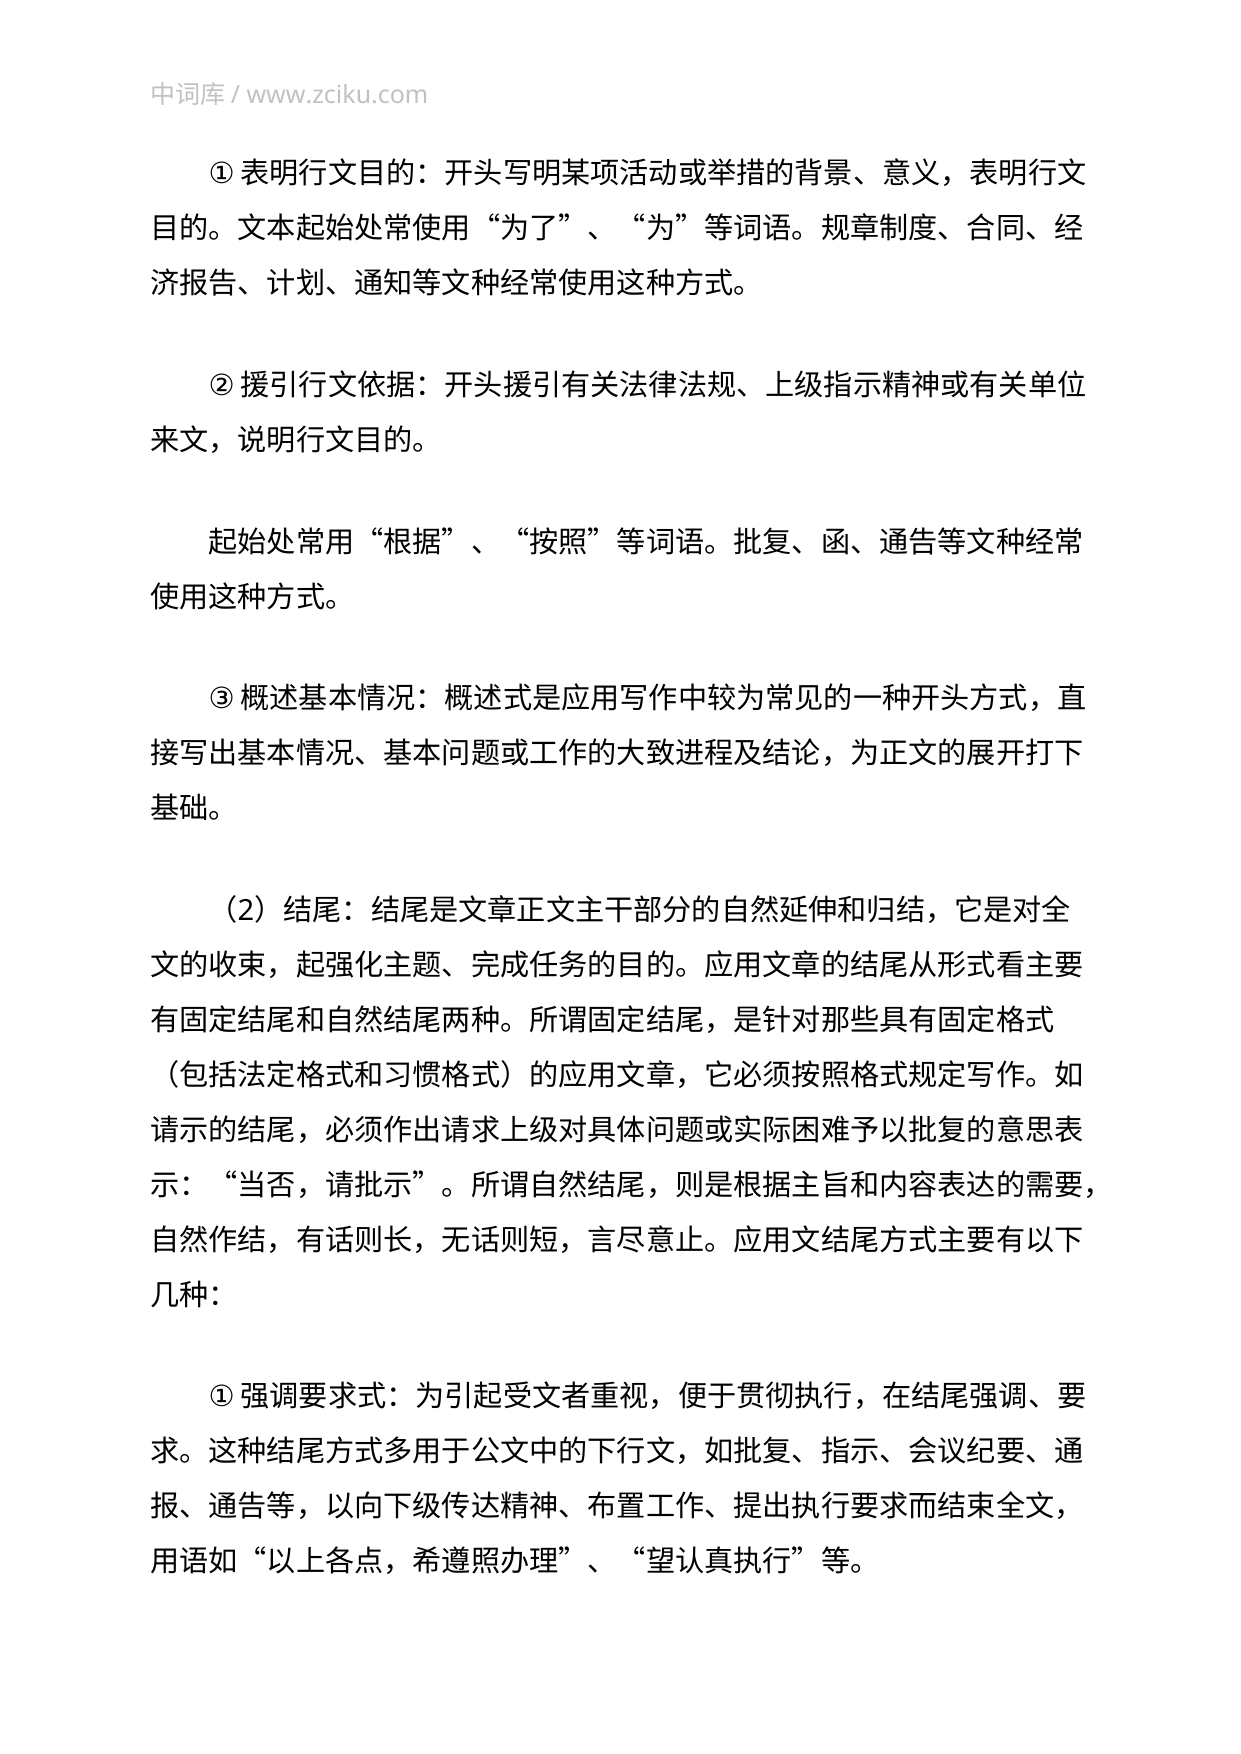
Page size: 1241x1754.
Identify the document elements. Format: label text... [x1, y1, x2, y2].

text ③概述基本情况：概述式是应用写作中较为常见的一种开头方式，直接写出基本情况、基本问题或工作的大致进程及结论，为正文的展开打下基础。 [150, 675, 1090, 827]
text （2）结尾：结尾是文章正文主干部分的自然延伸和归结，它是对全文的收束，起强化主题、完成任务的目的。应用文章的结尾从形式看主要有固定结尾和自然结尾两种。所谓固定结尾，是针对那些具有固定格式（包括法定格式和习惯格式）的应用文章，它必须按照格式规定写作。如请示的结尾，必须作出请求上级对具体问题或实际困难予以批复的意思表示：“当否，请批示”。所谓自然结尾，则是根据主旨和内容表达的需要，自然作结，有话则长，无话则短，言尽意止。应用文结尾方式主要有以下几种： [150, 887, 1090, 1313]
text ①表明行文目的：开头写明某项活动或举措的背景、意义，表明行文目的。文本起始处常使用“为了”、“为”等词语。规章制度、合同、经济报告、计划、通知等文种经常使用这种方式。 [150, 150, 1090, 302]
text ②援引行文依据：开头援引有关法律法规、上级指示精神或有关单位来文，说明行文目的。 [150, 362, 1090, 459]
text 起始处常用“根据”、“按照”等词语。批复、函、通告等文种经常使用这种方式。 [150, 518, 1090, 616]
text ①强调要求式：为引起受文者重视，便于贯彻执行，在结尾强调、要求。这种结尾方式多用于公文中的下行文，如批复、指示、会议纪要、通报、通告等，以向下级传达精神、布置工作、提出执行要求而结束全文，用语如“以上各点，希遵照办理”、“望认真执行”等。 [150, 1373, 1090, 1580]
